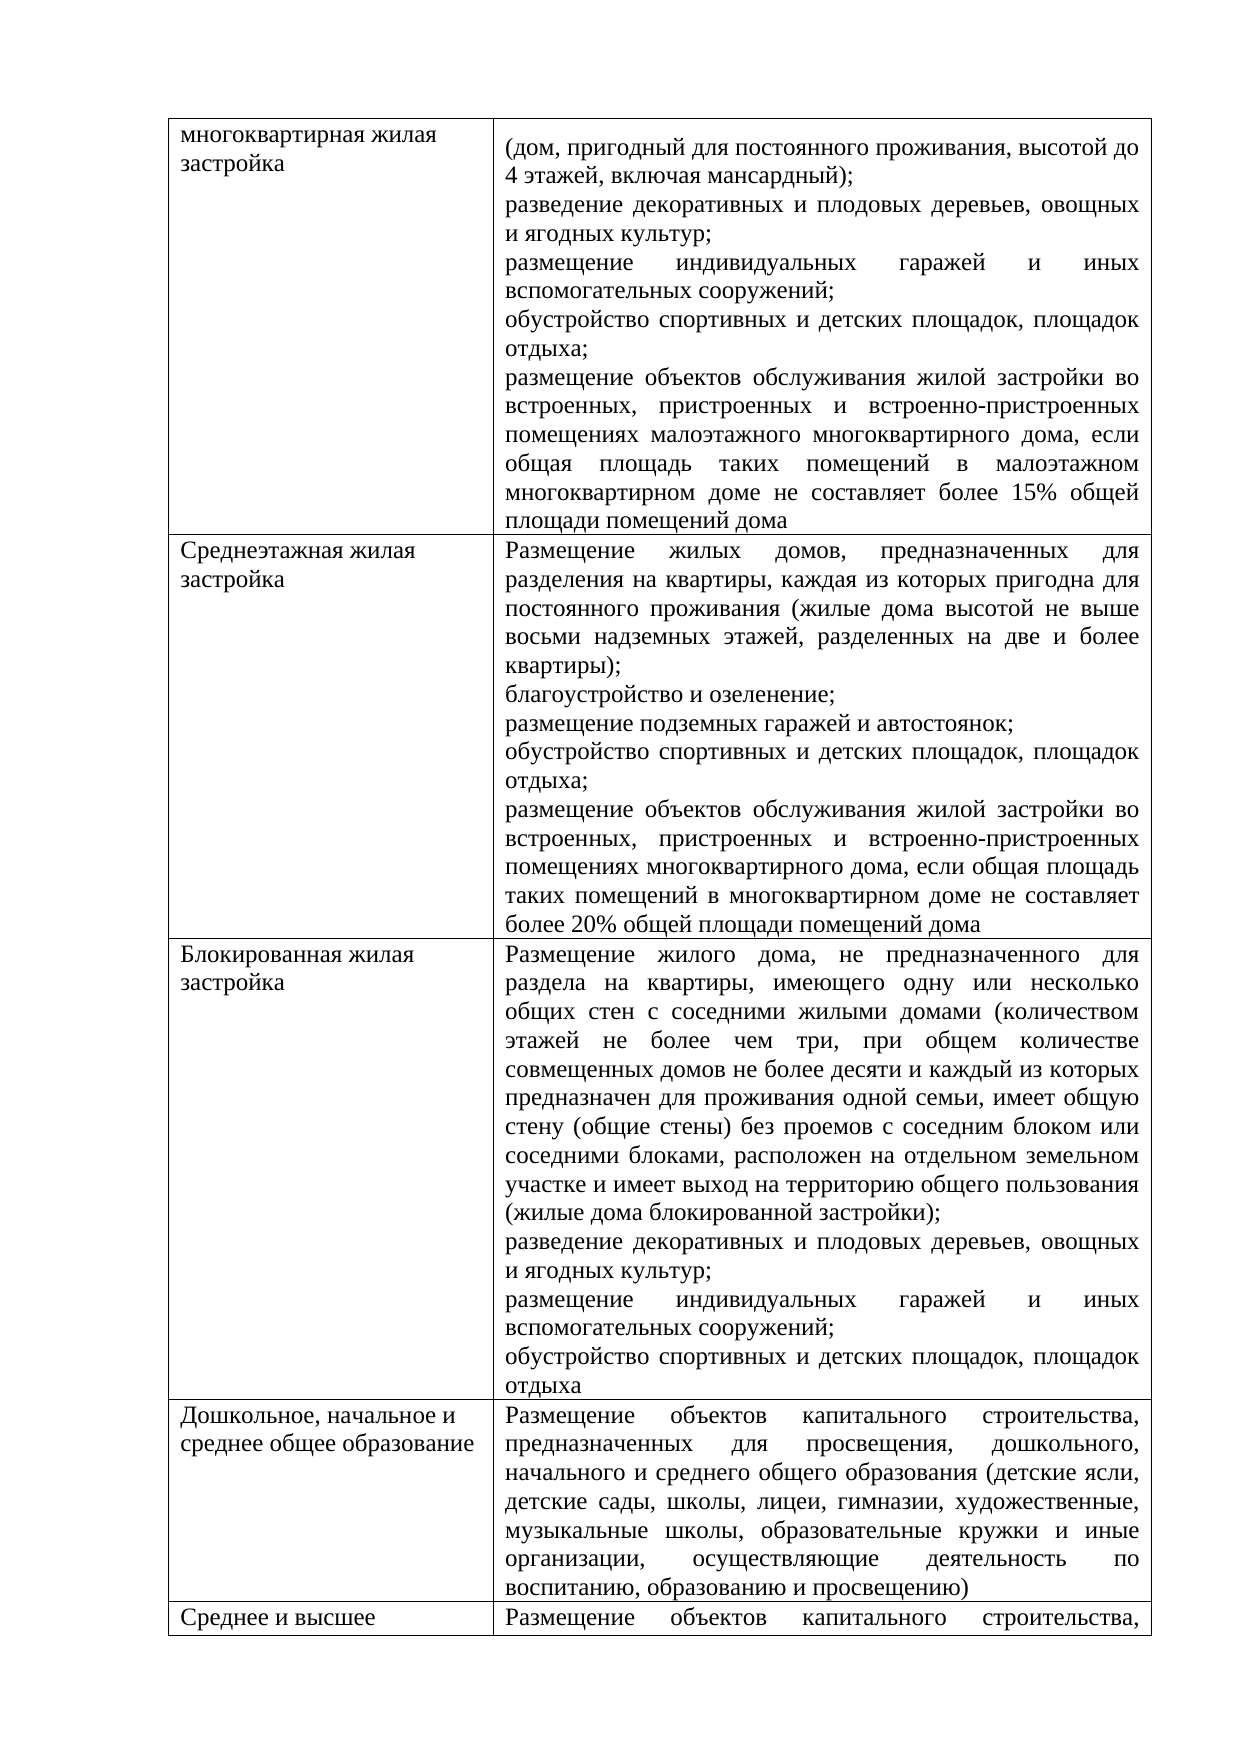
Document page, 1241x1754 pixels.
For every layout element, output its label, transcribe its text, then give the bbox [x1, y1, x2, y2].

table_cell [494, 1602, 1151, 1635]
table_cell Размещение жилого дома, не предназначенного для раздела на квартиры, имеющего одну или несколько общих стен с соседними жилыми домами (количеством этажей не более чем три, при общем количестве совмещенных домов не более десяти и каждый из которых предназначен для проживания одной семьи, имеет общую стену (общие стены) без проемов с соседним блоком или соседними блоками, расположен на отдельном земельном участке и имеет выход на территорию общего пользования (жилые дома блокированной застройки); разведение декоративных и плодовых деревьев, овощных и ягодных культур; размещение индивидуальных гаражей и иных вспомогательных сооружений; обустройство спортивных и детских площадок, площадок отдыха [494, 939, 1151, 1399]
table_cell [169, 119, 493, 534]
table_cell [494, 119, 1151, 534]
table_cell Среднеэтажная жилая застройка [169, 535, 493, 938]
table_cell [169, 1602, 493, 1635]
table_cell Блокированная жилая застройка [169, 939, 493, 1399]
table_cell Размещение объектов капитального строительства, предназначенных для просвещения, дошкольного, начального и среднего общего образования (детские ясли, детские сады, школы, лицеи, гимназии, художественные, музыкальные школы, образовательные кружки и иные организации, осуществляющие деятельность по воспитанию, образованию и просвещению) [494, 1400, 1151, 1601]
table_cell Дошкольное, начальное и среднее общее образование [169, 1400, 493, 1601]
table_cell Размещение жилых домов, предназначенных для разделения на квартиры, каждая из которых пригодна для постоянного проживания (жилые дома высотой не выше восьми надземных этажей, разделенных на две и более квартиры); благоустройство и озеленение; размещение подземных гаражей и автостоянок; обустройство спортивных и детских площадок, площадок отдыха; размещение объектов обслуживания жилой застройки во встроенных, пристроенных и встроенно-пристроенных помещениях многоквартирного дома, если общая площадь таких помещений в многоквартирном доме не составляет более 20% общей площади помещений дома [494, 535, 1151, 938]
